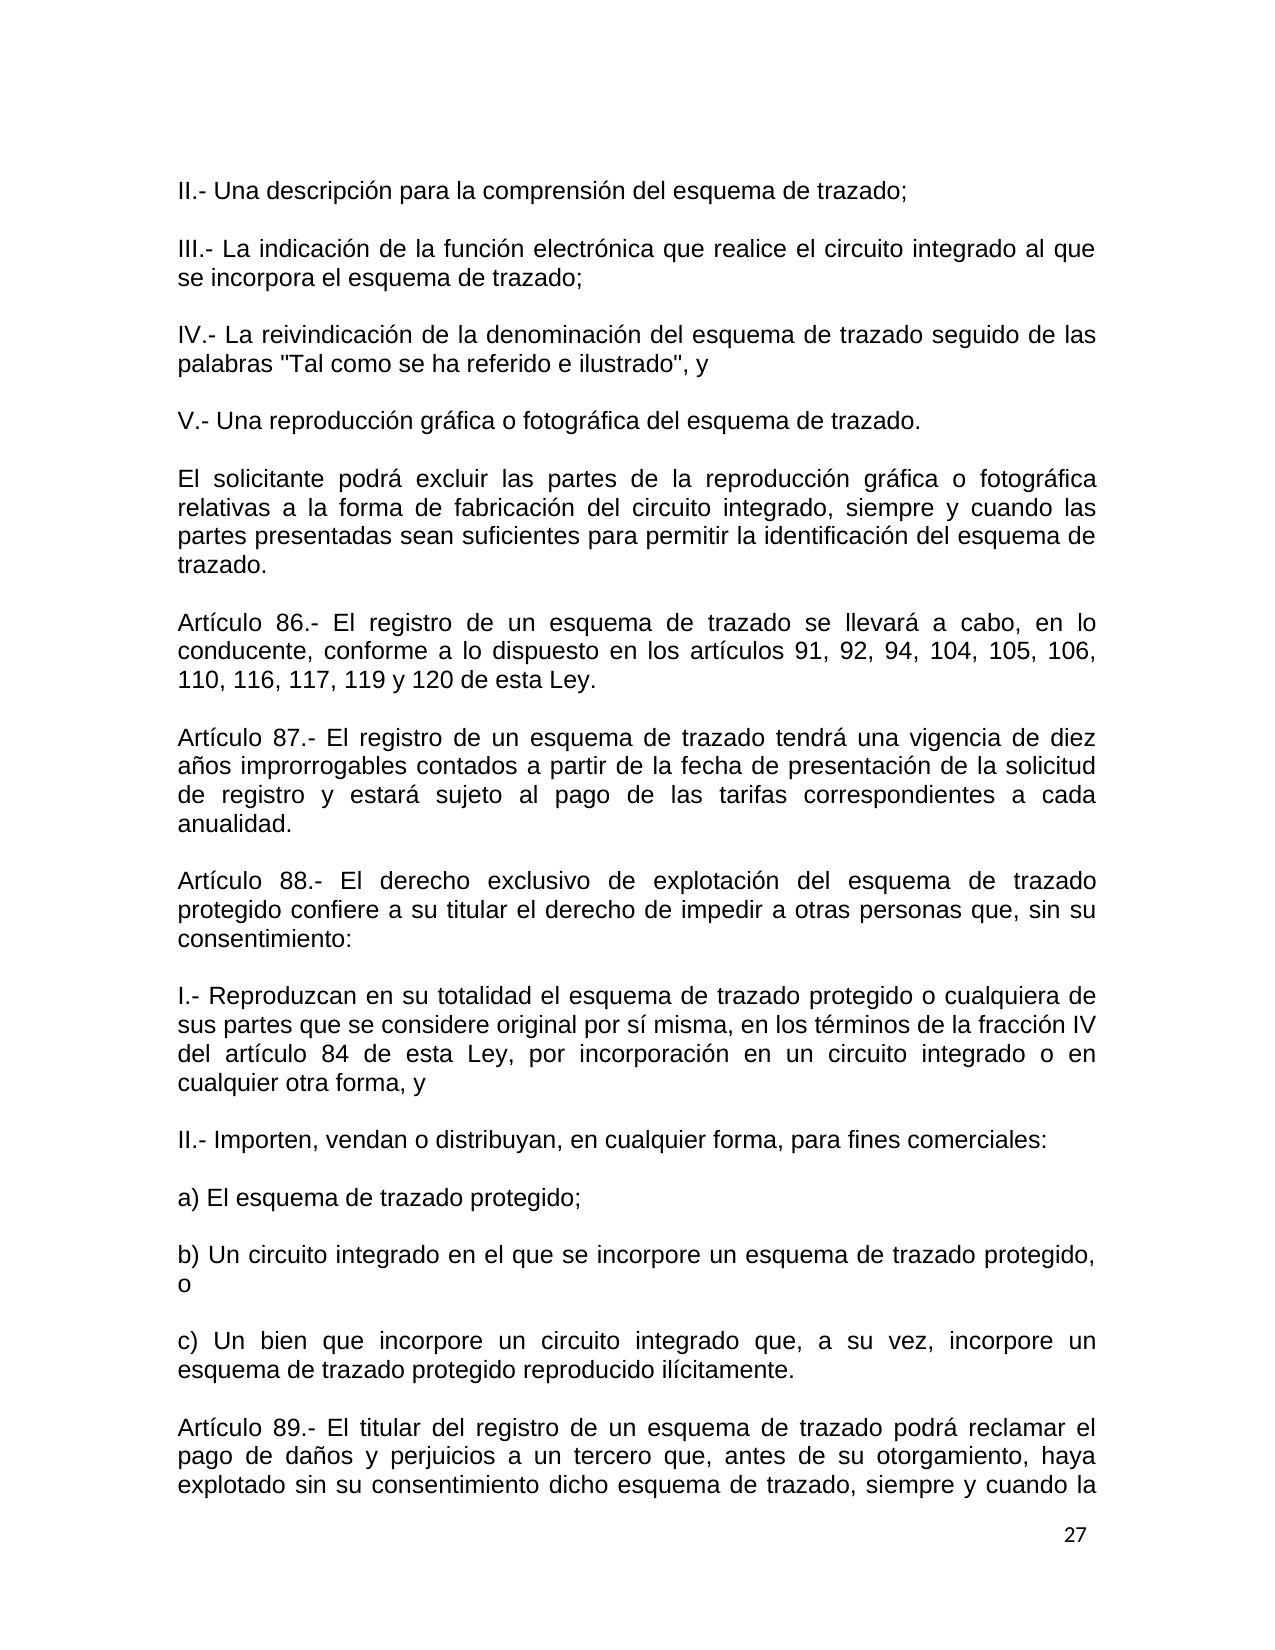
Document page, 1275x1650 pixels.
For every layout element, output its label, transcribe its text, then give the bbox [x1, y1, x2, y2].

text V.- Una reproducción gráfica o fotográfica del esquema de trazado. [177, 406, 1098, 435]
text III.- La indicación de la función electrónica que realice el circuito integrado al que se incorpora el esquema de trazado; [177, 234, 1098, 291]
text c) Un bien que incorpore un circuito integrado que, a su vez, incorpore un esquema de trazado protegido reproducido ilícitamente. [177, 1326, 1098, 1384]
text b) Un circuito integrado en el que se incorpore un esquema de trazado protegido, o [177, 1240, 1098, 1298]
text II.- Una descripción para la comprensión del esquema de trazado; [177, 176, 1098, 205]
text IV.- La reivindicación de la denominación del esquema de trazado seguido de las palabras "Tal como se ha referido e ilustrado", y [177, 320, 1098, 378]
text El solicitante podrá excluir las partes de la reproducción gráfica o fotográfica relativas a la forma de fabricación del circuito integrado, siempre y cuando las partes presentadas sean suficientes para permitir la identificación del esquema de trazado. [177, 464, 1098, 579]
text I.- Reproduzcan en su totalidad el esquema de trazado protegido o cualquiera de sus partes que se considere original por sí misma, en los términos de la fracción IV del artículo 84 de esta Ley, por incorporación en un circuito integrado o en cualquier otra forma, y [177, 981, 1098, 1096]
text II.- Importen, vendan o distribuyan, en cualquier forma, para fines comerciales: [177, 1125, 1098, 1154]
text Artículo 86.- El registro de un esquema de trazado se llevará a cabo, en lo conducente, conforme a lo dispuesto en los artículos 91, 92, 94, 104, 105, 106, 110, 116, 117, 119 y 120 de esta Ley. [177, 608, 1098, 694]
text Artículo 87.- El registro de un esquema de trazado tendrá una vigencia de diez años improrrogables contados a partir de la fecha de presentación de la solicitud de registro y estará sujeto al pago de las tarifas correspondientes a cada anualidad. [177, 723, 1098, 838]
text Artículo 88.- El derecho exclusivo de explotación del esquema de trazado protegido confiere a su titular el derecho de impedir a otras personas que, sin su consentimiento: [177, 866, 1098, 953]
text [177, 1413, 1098, 1499]
text a) El esquema de trazado protegido; [177, 1183, 1098, 1211]
